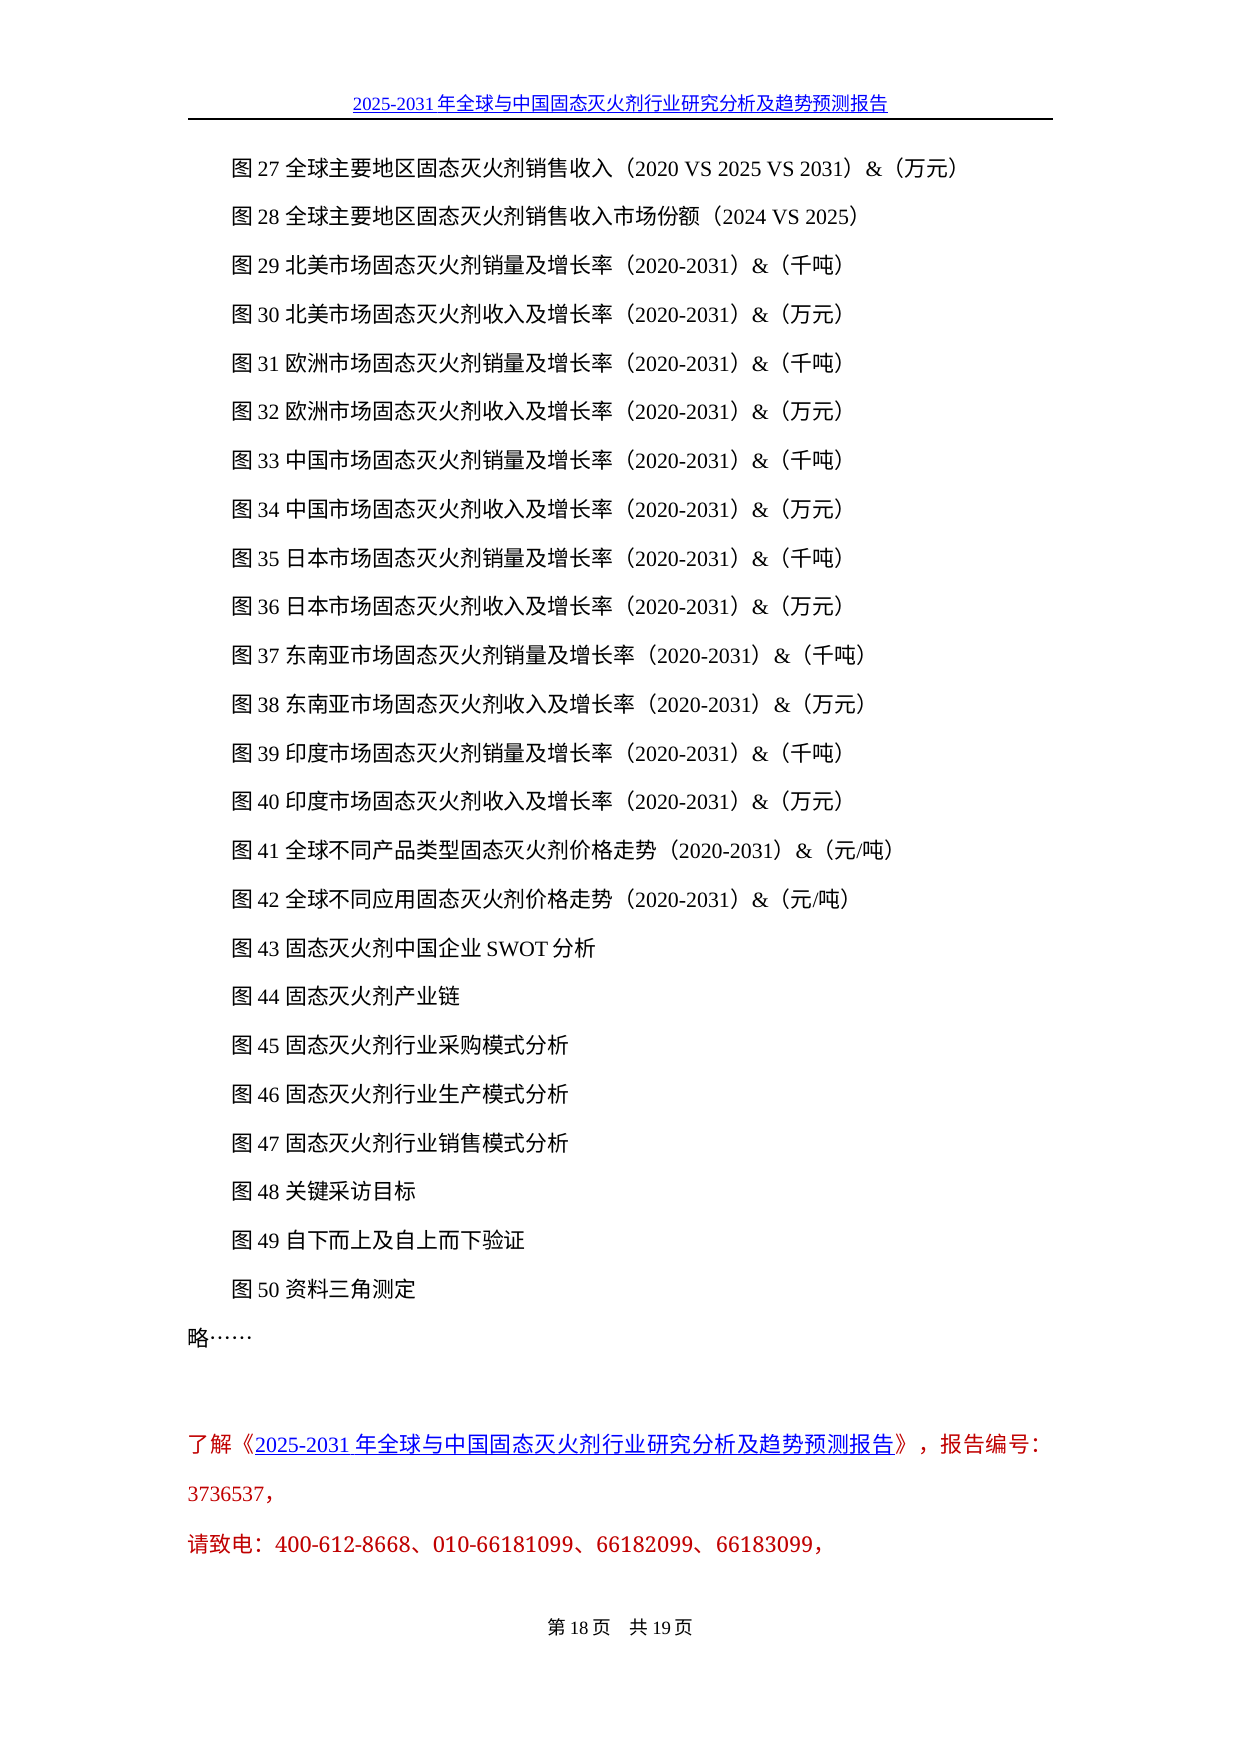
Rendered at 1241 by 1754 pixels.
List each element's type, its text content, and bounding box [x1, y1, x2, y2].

text 请致电：400-612-8668、010-66181099、66182099、66183099， [187, 1527, 1053, 1559]
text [187, 150, 1053, 1353]
text 了解《2025-2031年全球与中国固态灭火剂行业研究分析及趋势预测报告》，报告编号：3736537， [187, 1427, 1053, 1508]
